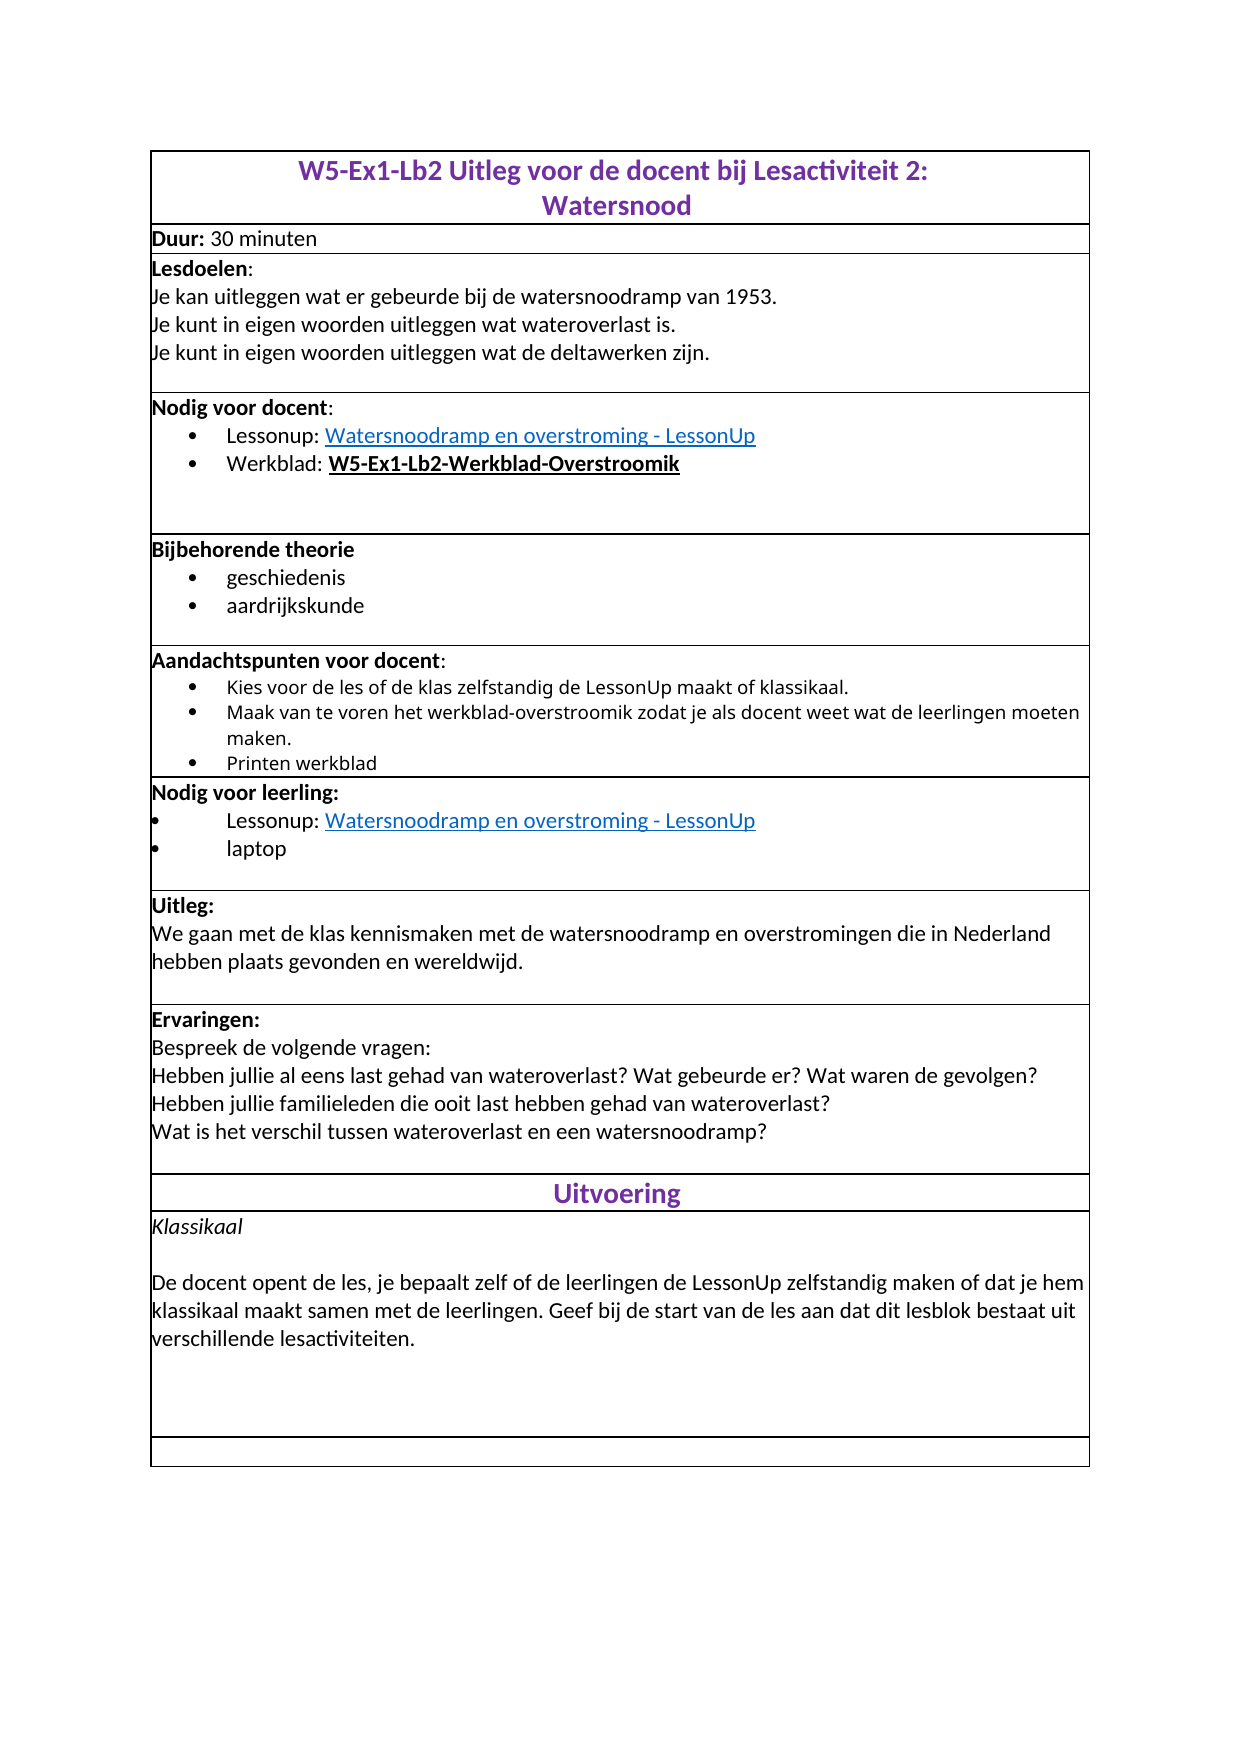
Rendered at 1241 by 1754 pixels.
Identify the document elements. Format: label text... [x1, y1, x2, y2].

table_cell Uitvoering [152, 1175, 1089, 1210]
table_cell Bijbehorende theorie geschiedenis aardrijkskunde [152, 535, 1089, 644]
table_cell Nodig voor leerling: Lessonup: Watersnoodramp en overstroming - LessonUp laptop [152, 778, 1089, 890]
table_cell Aandachtspunten voor docent: Kies voor de les of de klas zelfstandig de LessonUp maakt of klassikaal. Maak van te voren het werkblad-overstroomik zodat je als docent weet wat de leerlingen moeten maken. Printen werkblad [152, 646, 1089, 776]
table_cell Klassikaal De docent opent de les, je bepaalt zelf of de leerlingen de LessonUp zelfstandig maken of dat je hem klassikaal maakt samen met de leerlingen. Geef bij de start van de les aan dat dit lesblok bestaat uit verschillende lesactiviteiten. [152, 1212, 1089, 1436]
table_cell [152, 1438, 1089, 1466]
table_cell Lesdoelen: Je kan uitleggen wat er gebeurde bij de watersnoodramp van 1953. Je kunt in eigen woorden uitleggen wat wateroverlast is. Je kunt in eigen woorden uitleggen wat de deltawerken zijn. [152, 254, 1089, 392]
table_cell Uitleg: We gaan met de klas kennismaken met de watersnoodramp en overstromingen die in Nederland hebben plaats gevonden en wereldwijd. [152, 891, 1089, 1003]
table_cell Nodig voor docent: Lessonup: Watersnoodramp en overstroming - LessonUp Werkblad: W5-Ex1-Lb2-Werkblad-Overstroomik [152, 393, 1089, 533]
table_header W5-Ex1-Lb2 Uitleg voor de docent bij Lesactiviteit 2: Watersnood [152, 152, 1089, 223]
table_cell Duur: 30 minuten [152, 225, 1089, 252]
table_cell Ervaringen: Bespreek de volgende vragen: Hebben jullie al eens last gehad van wateroverlast? Wat gebeurde er? Wat waren de gevolgen? Hebben jullie familieleden die ooit last hebben gehad van wateroverlast? Wat is het verschil tussen wateroverlast en een watersnoodramp? [152, 1005, 1089, 1173]
